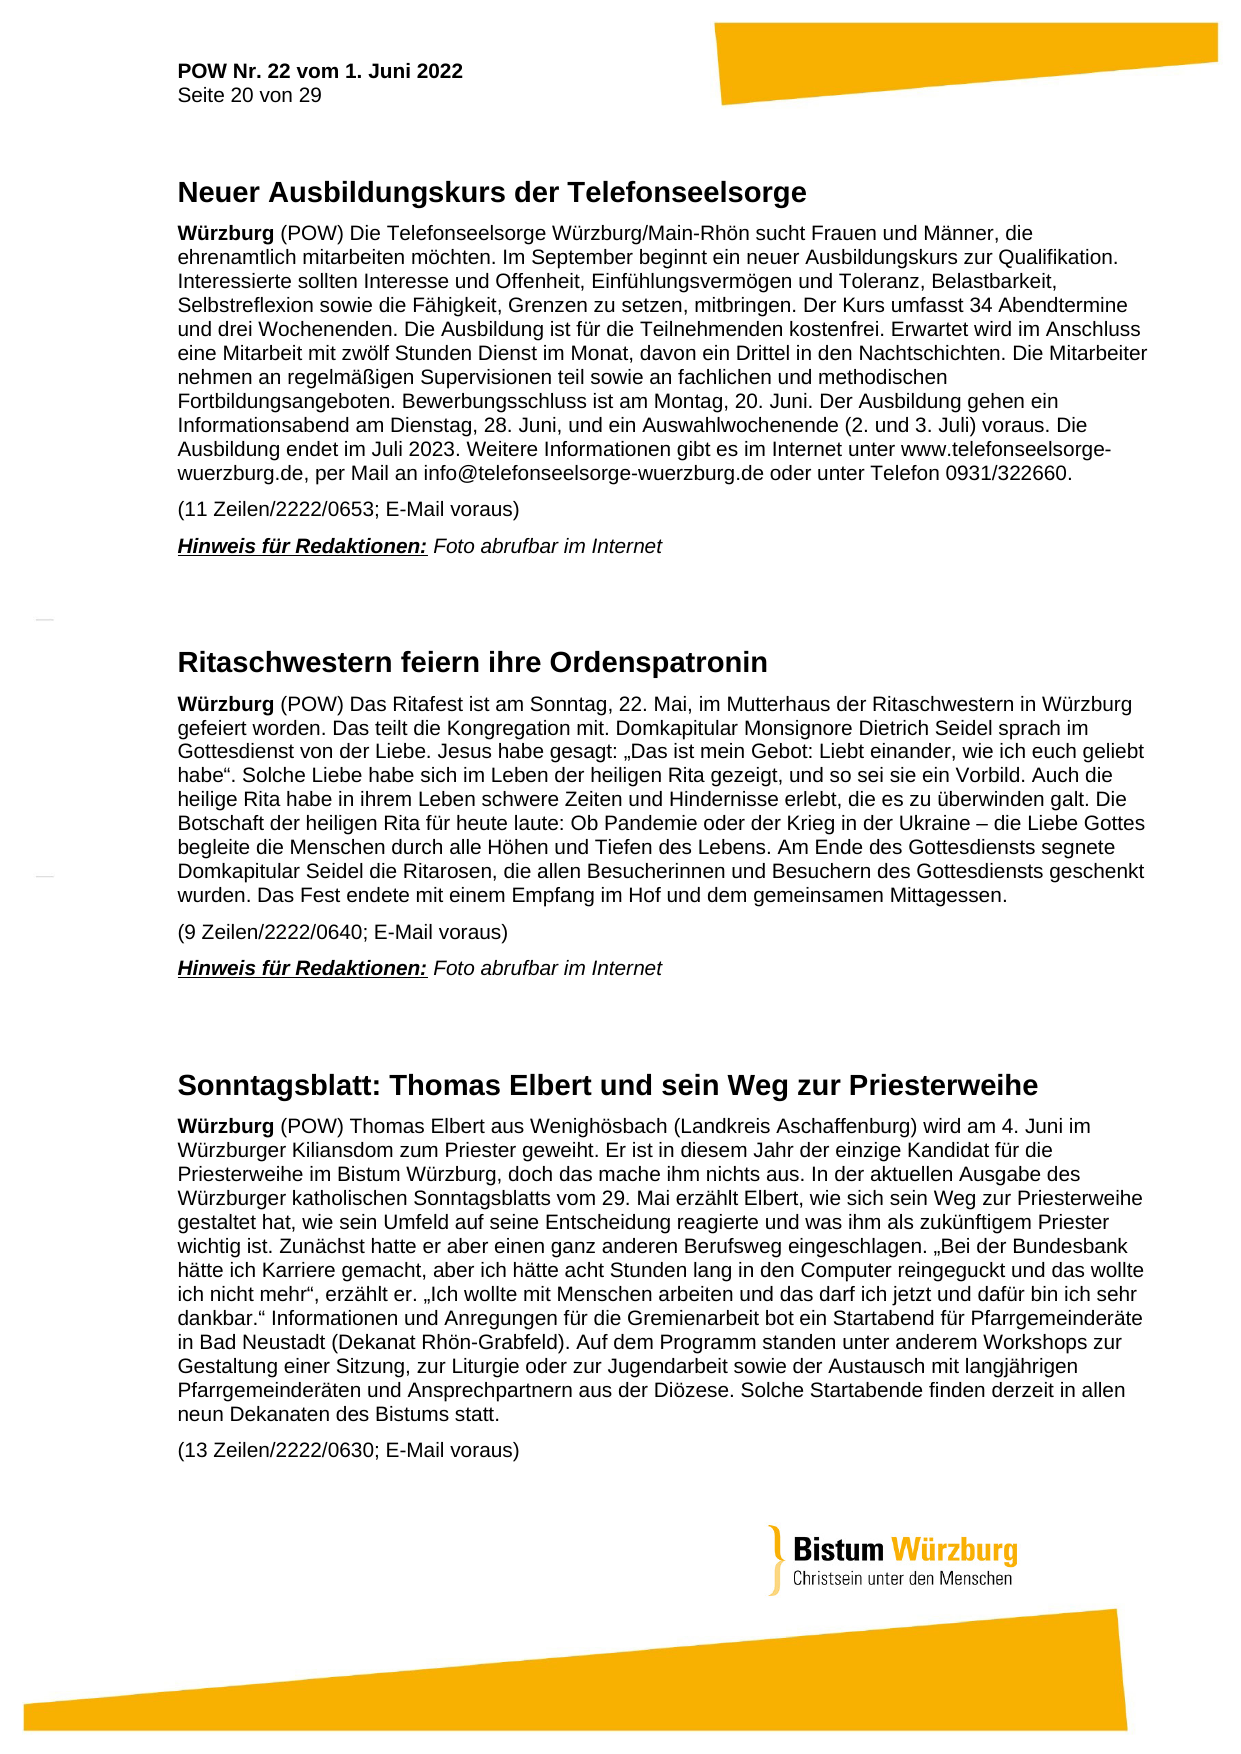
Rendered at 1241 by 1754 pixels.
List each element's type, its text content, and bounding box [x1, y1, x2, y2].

text (13 Zeilen/2222/0630; E-Mail voraus) [177, 1438, 1152, 1462]
text Würzburg (POW) Thomas Elbert aus Wenighösbach (Landkreis Aschaffenburg) wird am 4. Juni im Würzburger Kiliansdom zum Priester geweiht. Er ist in diesem Jahr der einzige Kandidat für die Priesterweihe im Bistum Würzburg, doch das mache ihm nichts aus. In der aktuellen Ausgabe des Würzburger katholischen Sonntagsblatts vom 29. Mai erzählt Elbert, wie sich sein Weg zur Priesterweihe gestaltet hat, wie sein Umfeld auf seine Entscheidung reagierte und was ihm als zukünftigem Priester wichtig ist. Zunächst hatte er aber einen ganz anderen Berufsweg eingeschlagen. „Bei der Bundesbank hätte ich Karriere gemacht, aber ich hätte acht Stunden lang in den Computer reingeguckt und das wollte ich nicht mehr“, erzählt er. „Ich wollte mit Menschen arbeiten und das darf ich jetzt und dafür bin ich sehr dankbar.“ Informationen und Anregungen für die Gremienarbeit bot ein Startabend für Pfarrgemeinderäte in Bad Neustadt (Dekanat Rhön-Grabfeld). Auf dem Programm standen unter anderem Workshops zur Gestaltung einer Sitzung, zur Liturgie oder zur Jugendarbeit sowie der Austausch mit langjährigen Pfarrgemeinderäten und Ansprechpartnern aus der Diözese. Solche Startabende finden derzeit in allen neun Dekanaten des Bistums statt. [177, 1114, 1152, 1425]
picture [0, 0, 1241, 1754]
text Würzburg (POW) Die Telefonseelsorge Würzburg/Main-Rhön sucht Frauen und Männer, die ehrenamtlich mitarbeiten möchten. Im September beginnt ein neuer Ausbildungskurs zur Qualifikation. Interessierte sollten Interesse und Offenheit, Einfühlungsvermögen und Toleranz, Belastbarkeit, Selbstreflexion sowie die Fähigkeit, Grenzen zu setzen, mitbringen. Der Kurs umfasst 34 Abendtermine und drei Wochenenden. Die Ausbildung ist für die Teilnehmenden kostenfrei. Erwartet wird im Anschluss eine Mitarbeit mit zwölf Stunden Dienst im Monat, davon ein Drittel in den Nachtschichten. Die Mitarbeiter nehmen an regelmäßigen Supervisionen teil sowie an fachlichen und methodischen Fortbildungsangeboten. Bewerbungsschluss ist am Montag, 20. Juni. Der Ausbildung gehen ein Informationsabend am Dienstag, 28. Juni, und ein Auswahlwochenende (2. und 3. Juli) voraus. Die Ausbildung endet im Juli 2023. Weitere Informationen gibt es im Internet unter www.telefonseelsorge-wuerzburg.de, per Mail an info@telefonseelsorge-wuerzburg.de oder unter Telefon 0931/322660. [177, 221, 1152, 485]
text (11 Zeilen/2222/0653; E-Mail voraus) [177, 497, 1152, 521]
text (9 Zeilen/2222/0640; E-Mail voraus) [177, 919, 1152, 943]
text Würzburg (POW) Das Ritafest ist am Sonntag, 22. Mai, im Mutterhaus der Ritaschwestern in Würzburg gefeiert worden. Das teilt die Kongregation mit. Domkapitular Monsignore Dietrich Seidel sprach im Gottesdienst von der Liebe. Jesus habe gesagt: „Das ist mein Gebot: Liebt einander, wie ich euch geliebt habe“. Solche Liebe habe sich im Leben der heiligen Rita gezeigt, und so sei sie ein Vorbild. Auch die heilige Rita habe in ihrem Leben schwere Zeiten und Hindernisse erlebt, die es zu überwinden galt. Die Botschaft der heiligen Rita für heute laute: Ob Pandemie oder der Krieg in der Ukraine – die Liebe Gottes begleite die Menschen durch alle Höhen und Tiefen des Lebens. Am Ende des Gottesdiensts segnete Domkapitular Seidel die Ritarosen, die allen Besucherinnen und Besuchern des Gottesdiensts geschenkt wurden. Das Fest endete mit einem Empfang im Hof und dem gemeinsamen Mittagessen. [177, 691, 1152, 907]
subtitle Neuer Ausbildungskurs der Telefonseelsorge [177, 175, 1152, 209]
subtitle Ritaschwestern feiern ihre Ordenspatronin [177, 645, 1152, 679]
text Hinweis für Redaktionen: Foto abrufbar im Internet [177, 956, 1152, 980]
text Hinweis für Redaktionen: Foto abrufbar im Internet [177, 534, 1152, 558]
subtitle Sonntagsblatt: Thomas Elbert und sein Weg zur Priesterweihe [177, 1068, 1152, 1101]
